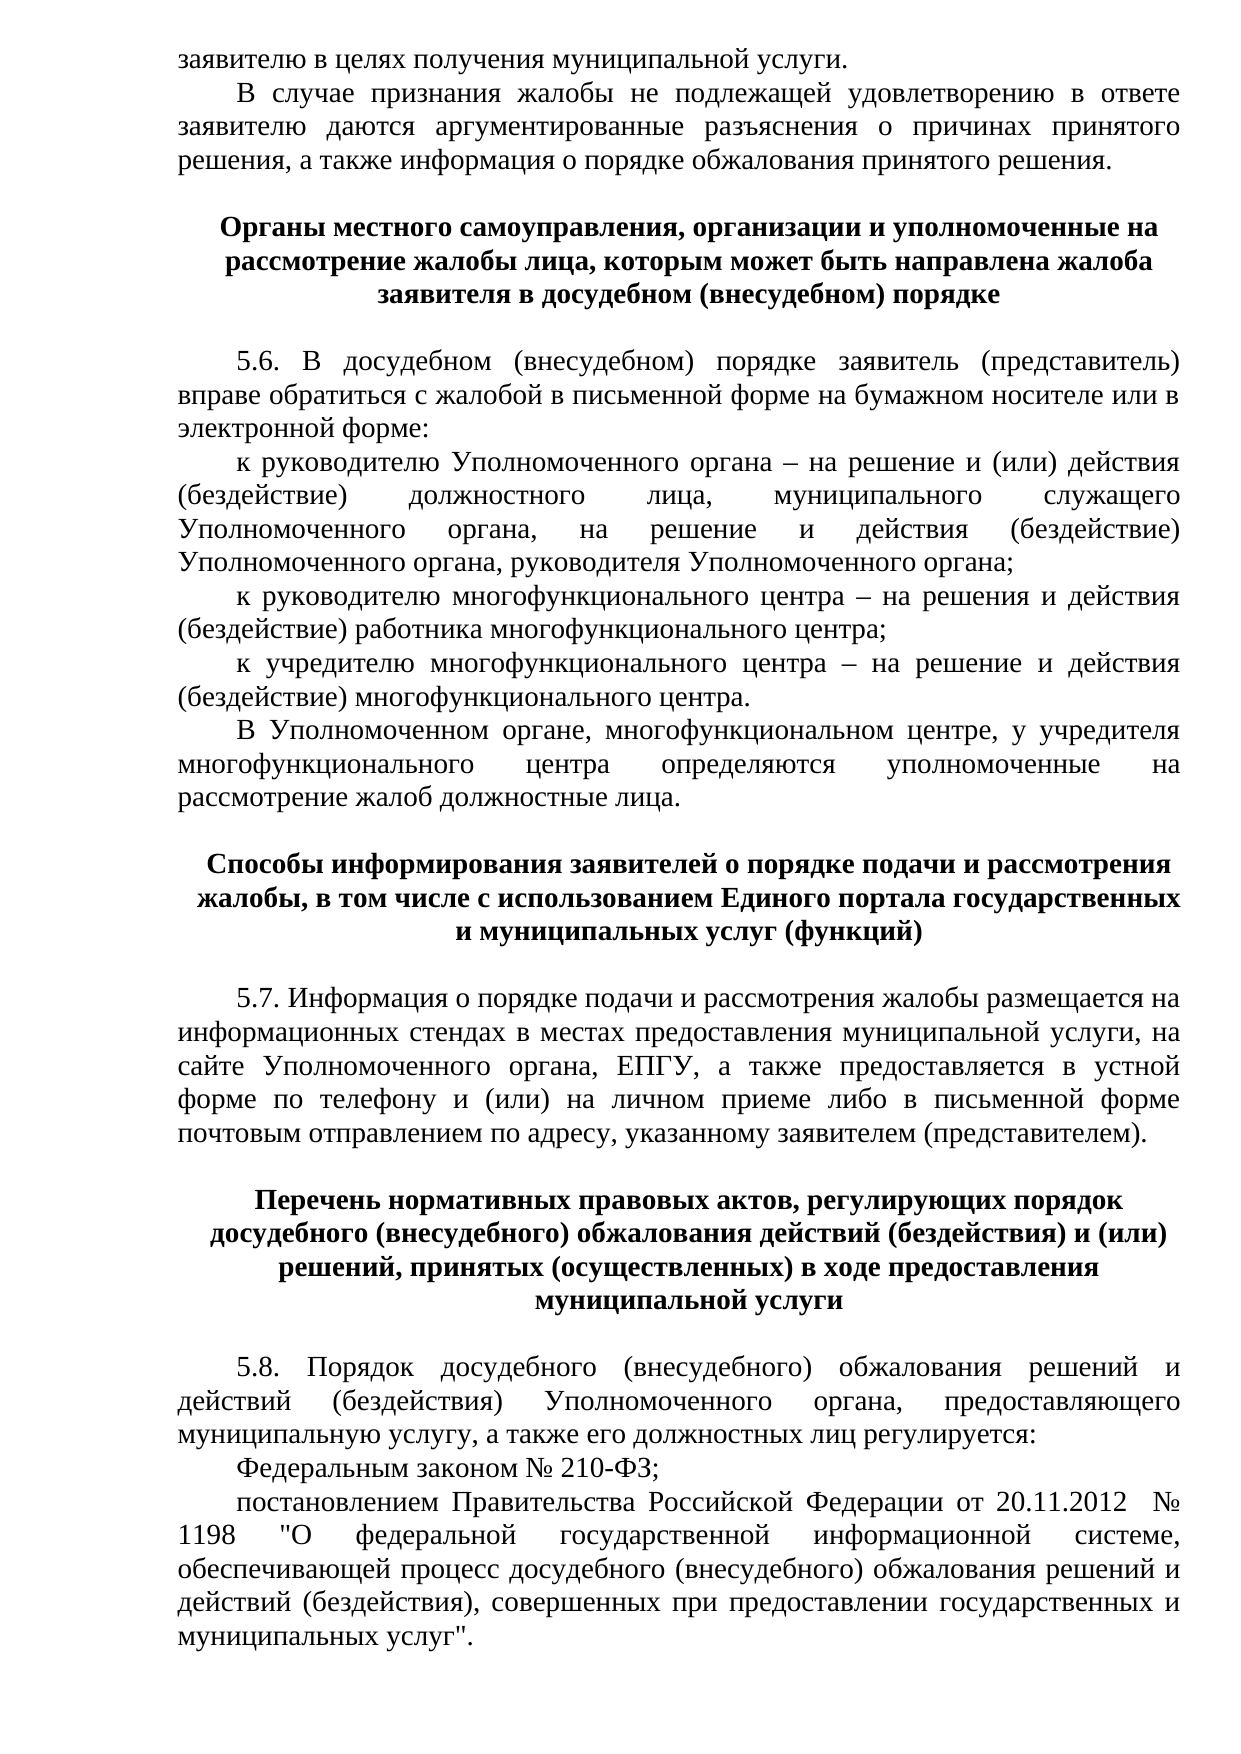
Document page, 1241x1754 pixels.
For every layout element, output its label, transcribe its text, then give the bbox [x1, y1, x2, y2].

text Органы местного самоуправления, организации и уполномоченные на рассмотрение жалобы лица, которым может быть направлена жалоба заявителя в досудебном (внесудебном) порядке [197, 209, 1181, 310]
text Перечень нормативных правовых актов, регулирующих порядок досудебного (внесудебного) обжалования действий (бездействия) и (или) решений, принятых (осуществленных) в ходе предоставления муниципальной услуги [197, 1182, 1181, 1316]
text 5.6. В досудебном (внесудебном) порядке заявитель (представитель) вправе обратиться с жалобой в письменной форме на бумажном носителе или в электронной форме: [177, 343, 1181, 444]
text постановлением Правительства Российской Федерации от 20.11.2012 № 1198 "О федеральной государственной информационной системе, обеспечивающей процесс досудебного (внесудебного) обжалования решений и действий (бездействия), совершенных при предоставлении государственных и муниципальных услуг". [177, 1484, 1181, 1651]
text к руководителю многофункционального центра – на решения и действия (бездействие) работника многофункционального центра; [177, 578, 1181, 645]
text к учредителю многофункционального центра – на решение и действия (бездействие) многофункционального центра. [177, 645, 1181, 712]
text Способы информирования заявителей о порядке подачи и рассмотрения жалобы, в том числе с использованием Единого портала государственных и муниципальных услуг (функций) [197, 846, 1181, 947]
text к руководителю Уполномоченного органа – на решение и (или) действия (бездействие) должностного лица, муниципального служащего Уполномоченного органа, на решение и действия (бездействие) Уполномоченного органа, руководителя Уполномоченного органа; [177, 444, 1181, 578]
text 5.8. Порядок досудебного (внесудебного) обжалования решений и действий (бездействия) Уполномоченного органа, предоставляющего муниципальную услугу, а также его должностных лиц регулируется: [177, 1349, 1181, 1450]
text 5.7. Информация о порядке подачи и рассмотрения жалобы размещается на информационных стендах в местах предоставления муниципальной услуги, на сайте Уполномоченного органа, ЕПГУ, а также предоставляется в устной форме по телефону и (или) на личном приеме либо в письменной форме почтовым отправлением по адресу, указанному заявителем (представителем). [177, 981, 1181, 1148]
text В Уполномоченном органе, многофункциональном центре, у учредителя многофункционального центра определяются уполномоченные на рассмотрение жалоб должностные лица. [177, 712, 1181, 813]
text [177, 41, 1181, 75]
text В случае признания жалобы не подлежащей удовлетворению в ответе заявителю даются аргументированные разъяснения о причинах принятого решения, а также информация о порядке обжалования принятого решения. [177, 75, 1181, 176]
text Федеральным законом № 210-ФЗ; [177, 1450, 1181, 1484]
